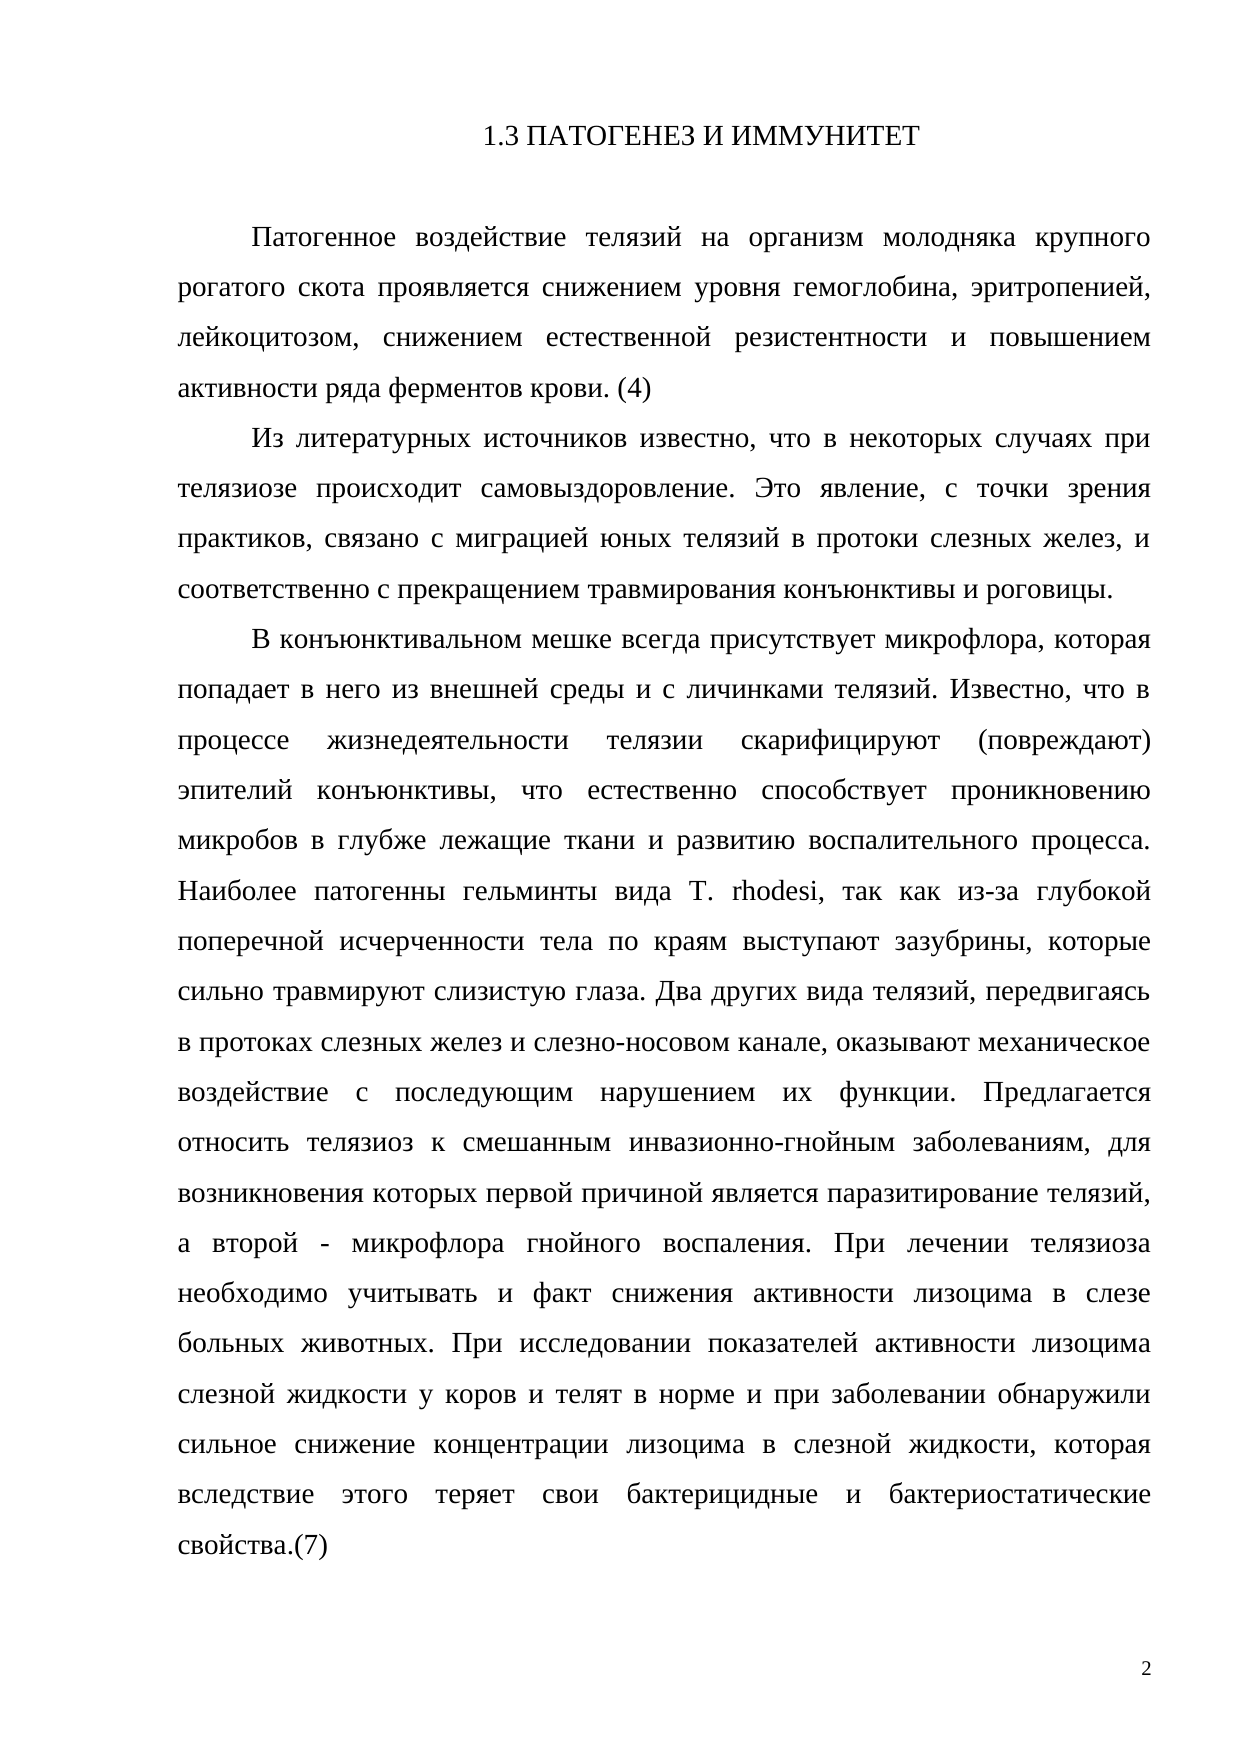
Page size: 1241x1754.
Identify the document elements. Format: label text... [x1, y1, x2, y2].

text Патогенное воздействие телязий на организм молодняка крупного рогатого скота проявляется снижением уровня гемоглобина, эритропенией, лейкоцитозом, снижением естественной резистентности и повышением активности ряда ферментов крови. (4) [177, 219, 1152, 403]
text Из литературных источников известно, что в некоторых случаях при телязиозе происходит самовыздоровление. Это явление, с точки зрения практиков, связано с миграцией юных телязий в протоки слезных желез, и соответственно с прекращением травмирования конъюнктивы и роговицы. [177, 420, 1152, 604]
text 1.3 Патогенез и иммунитеТ [177, 118, 1152, 152]
text В конъюнктивальном мешке всегда присутствует микрофлора, которая попадает в него из внешней среды и с личинками телязий. Известно, что в процессе жизнедеятельности телязии скарифицируют (повреждают) эпителий конъюнктивы, что естественно способствует проникновению микробов в глубже лежащие ткани и развитию воспалительного процесса. Наиболее патогенны гельминты вида Т. rhodesi, так как из-за глубокой поперечной исчерченности тела по краям выступают зазубрины, которые сильно травмируют слизистую глаза. Два других вида телязий, передвигаясь в протоках слезных желез и слезно-носовом канале, оказывают механическое воздействие с последующим нарушением их функции. Предлагается относить телязиоз к смешанным инвазионно-гнойным заболеваниям, для возникновения которых первой причиной является паразитирование телязий, а второй - микрофлора гнойного воспаления. При лечении телязиоза необходимо учитывать и факт снижения активности лизоцима в слезе больных животных. При исследовании показателей активности лизоцима слезной жидкости у коров и телят в норме и при заболевании обнаружили сильное снижение концентрации лизоцима в слезной жидкости, которая вследствие этого теряет свои бактерицидные и бактериостатические свойства.(7) [177, 621, 1152, 1560]
